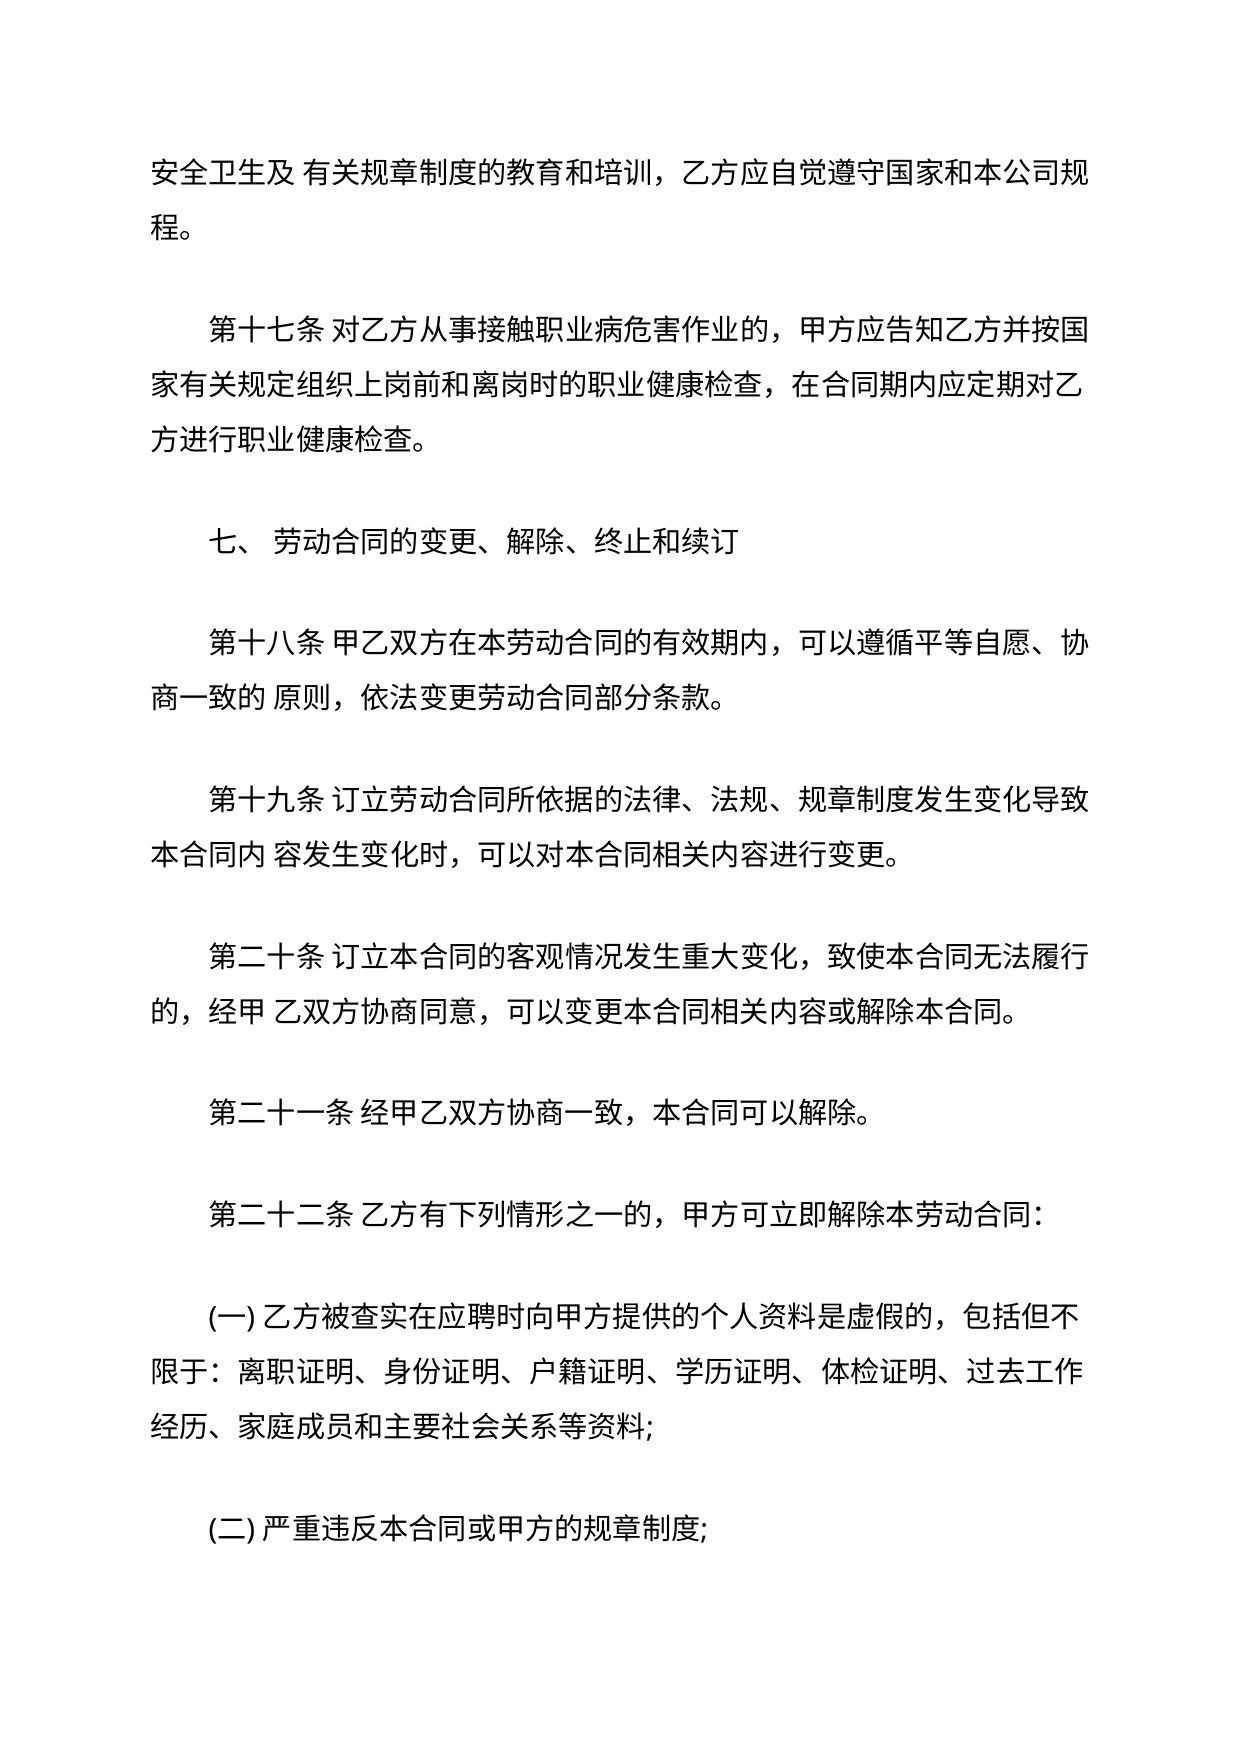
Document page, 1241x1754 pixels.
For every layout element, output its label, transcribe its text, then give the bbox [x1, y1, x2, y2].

text 第十八条 甲乙双方在本劳动合同的有效期内，可以遵循平等自愿、协商一致的 原则，依法变更劳动合同部分条款。 [150, 620, 1090, 717]
text 第十七条 对乙方从事接触职业病危害作业的，甲方应告知乙方并按国家有关规定组织上岗前和离岗时的职业健康检查，在合同期内应定期对乙方进行职业健康检查。 [150, 307, 1090, 459]
text 第十九条 订立劳动合同所依据的法律、法规、规章制度发生变化导致本合同内 容发生变化时，可以对本合同相关内容进行变更。 [150, 777, 1090, 874]
text 第二十条 订立本合同的客观情况发生重大变化，致使本合同无法履行的，经甲 乙双方协商同意，可以变更本合同相关内容或解除本合同。 [150, 933, 1090, 1031]
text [150, 150, 1090, 247]
text 第二十一条 经甲乙双方协商一致，本合同可以解除。 [150, 1090, 1090, 1132]
text 七、 劳动合同的变更、解除、终止和续订 [150, 518, 1090, 561]
text 第二十二条 乙方有下列情形之一的，甲方可立即解除本劳动合同： [150, 1192, 1090, 1234]
text (一) 乙方被查实在应聘时向甲方提供的个人资料是虚假的，包括但不限于：离职证明、身份证明、户籍证明、学历证明、体检证明、过去工作经历、家庭成员和主要社会关系等资料; [150, 1293, 1090, 1446]
text (二) 严重违反本合同或甲方的规章制度; [150, 1505, 1090, 1548]
